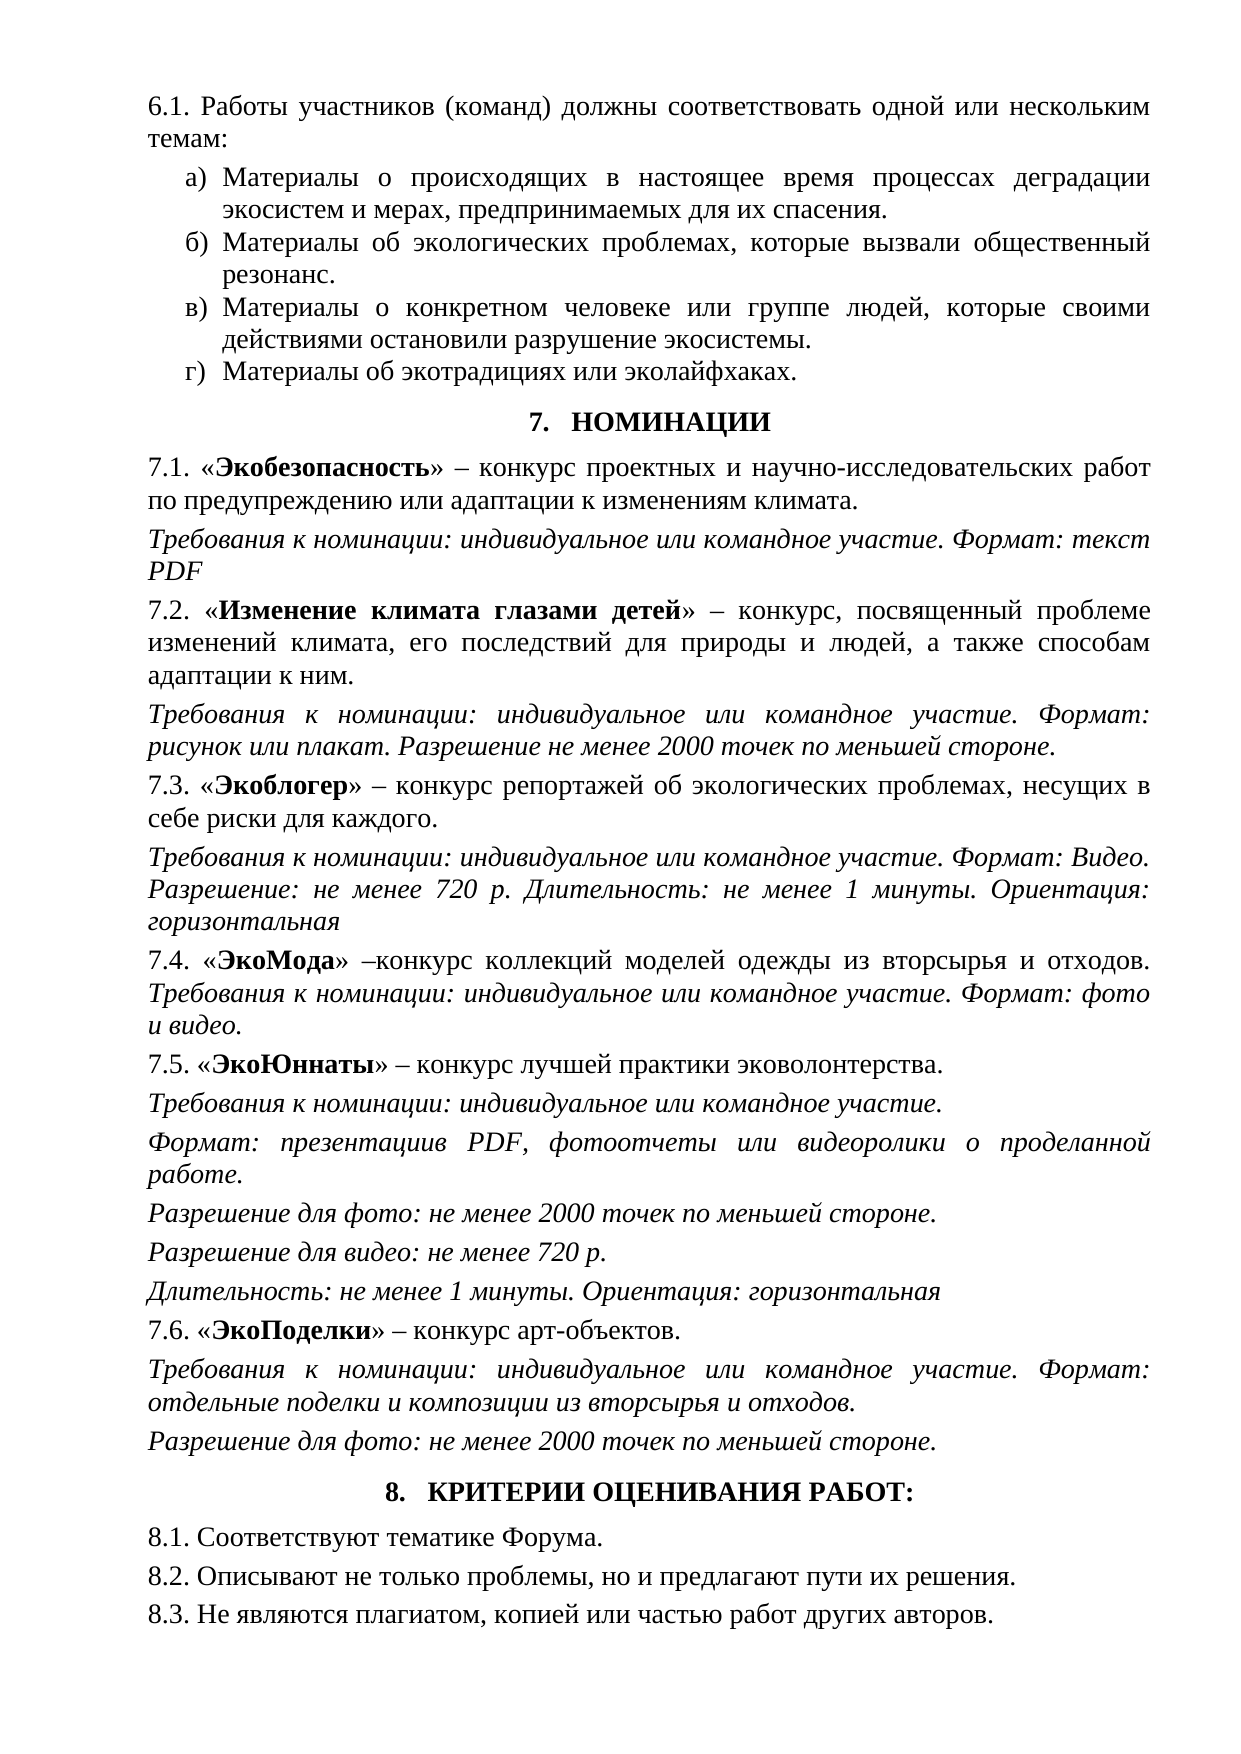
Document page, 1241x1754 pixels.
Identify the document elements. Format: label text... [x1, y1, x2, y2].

text 8.1. Соответствуют тематике Форума. [148, 1519, 1152, 1552]
text Требования к номинации: индивидуальное или командное участие. [148, 1086, 1152, 1118]
text 7.1. «Экобезопасность» – конкурс проектных и научно-исследовательских работ по предупреждению или адаптации к изменениям климата. [148, 450, 1152, 515]
list Материалы об экологических проблемах, которые вызвали общественный резонанс. [185, 225, 1152, 289]
text Длительность: не менее 1 минуты. Ориентация: горизонтальная [148, 1274, 1152, 1307]
text Требования к номинации: индивидуальное или командное участие. Формат: текст PDF [148, 522, 1152, 587]
text 7.4. «ЭкоМода» –конкурс коллекций моделей одежды из вторсырья и отходов. Требования к номинации: индивидуальное или командное участие. Формат: фото и видео. [148, 943, 1152, 1041]
list Материалы о происходящих в настоящее время процессах деградации экосистем и мерах, предпринимаемых для их спасения. [185, 160, 1152, 225]
text Формат: презентациив PDF, фотоотчеты или видеоролики о проделанной работе. [148, 1125, 1152, 1190]
text Требования к номинации: индивидуальное или командное участие. Формат: Видео. Разрешение: не менее 720 р. Длительность: не менее 1 минуты. Ориентация: горизонтальная [148, 839, 1152, 937]
text 7.6. «ЭкоПоделки» – конкурс арт-объектов. [148, 1313, 1152, 1346]
text Разрешение для фото: не менее 2000 точек по меньшей стороне. [148, 1196, 1152, 1229]
list Материалы об экотрадициях или эколайфхаках. [185, 354, 1152, 387]
list НОМИНАЦИИ [148, 406, 1152, 438]
text 6.1. Работы участников (команд) должны соответствовать одной или нескольким темам: [148, 89, 1152, 153]
list Материалы о конкретном человеке или группе людей, которые своими действиями остановили разрушение экосистемы. [185, 289, 1152, 354]
text 7.3. «Экоблогер» – конкурс репортажей об экологических проблемах, несущих в себе риски для каждого. [148, 768, 1152, 833]
text 8.3. Не являются плагиатом, копией или частью работ других авторов. [148, 1597, 1152, 1630]
text 8.2. Описывают не только проблемы, но и предлагают пути их решения. [148, 1558, 1152, 1591]
text Требования к номинации: индивидуальное или командное участие. Формат: рисунок или плакат. Разрешение не менее 2000 точек по меньшей стороне. [148, 697, 1152, 762]
text 7.5. «ЭкоЮннаты» – конкурс лучшей практики эковолонтерства. [148, 1047, 1152, 1079]
text Разрешение для фото: не менее 2000 точек по меньшей стороне. [148, 1423, 1152, 1456]
text Разрешение для видео: не менее 720 р. [148, 1235, 1152, 1268]
text Требования к номинации: индивидуальное или командное участие. Формат: отдельные поделки и композиции из вторсырья и отходов. [148, 1352, 1152, 1417]
list КРИТЕРИИ ОЦЕНИВАНИЯ РАБОТ: [148, 1475, 1152, 1507]
text 7.2. «Изменение климата глазами детей» – конкурс, посвященный проблеме изменений климата, его последствий для природы и людей, а также способам адаптации к ним. [148, 593, 1152, 690]
